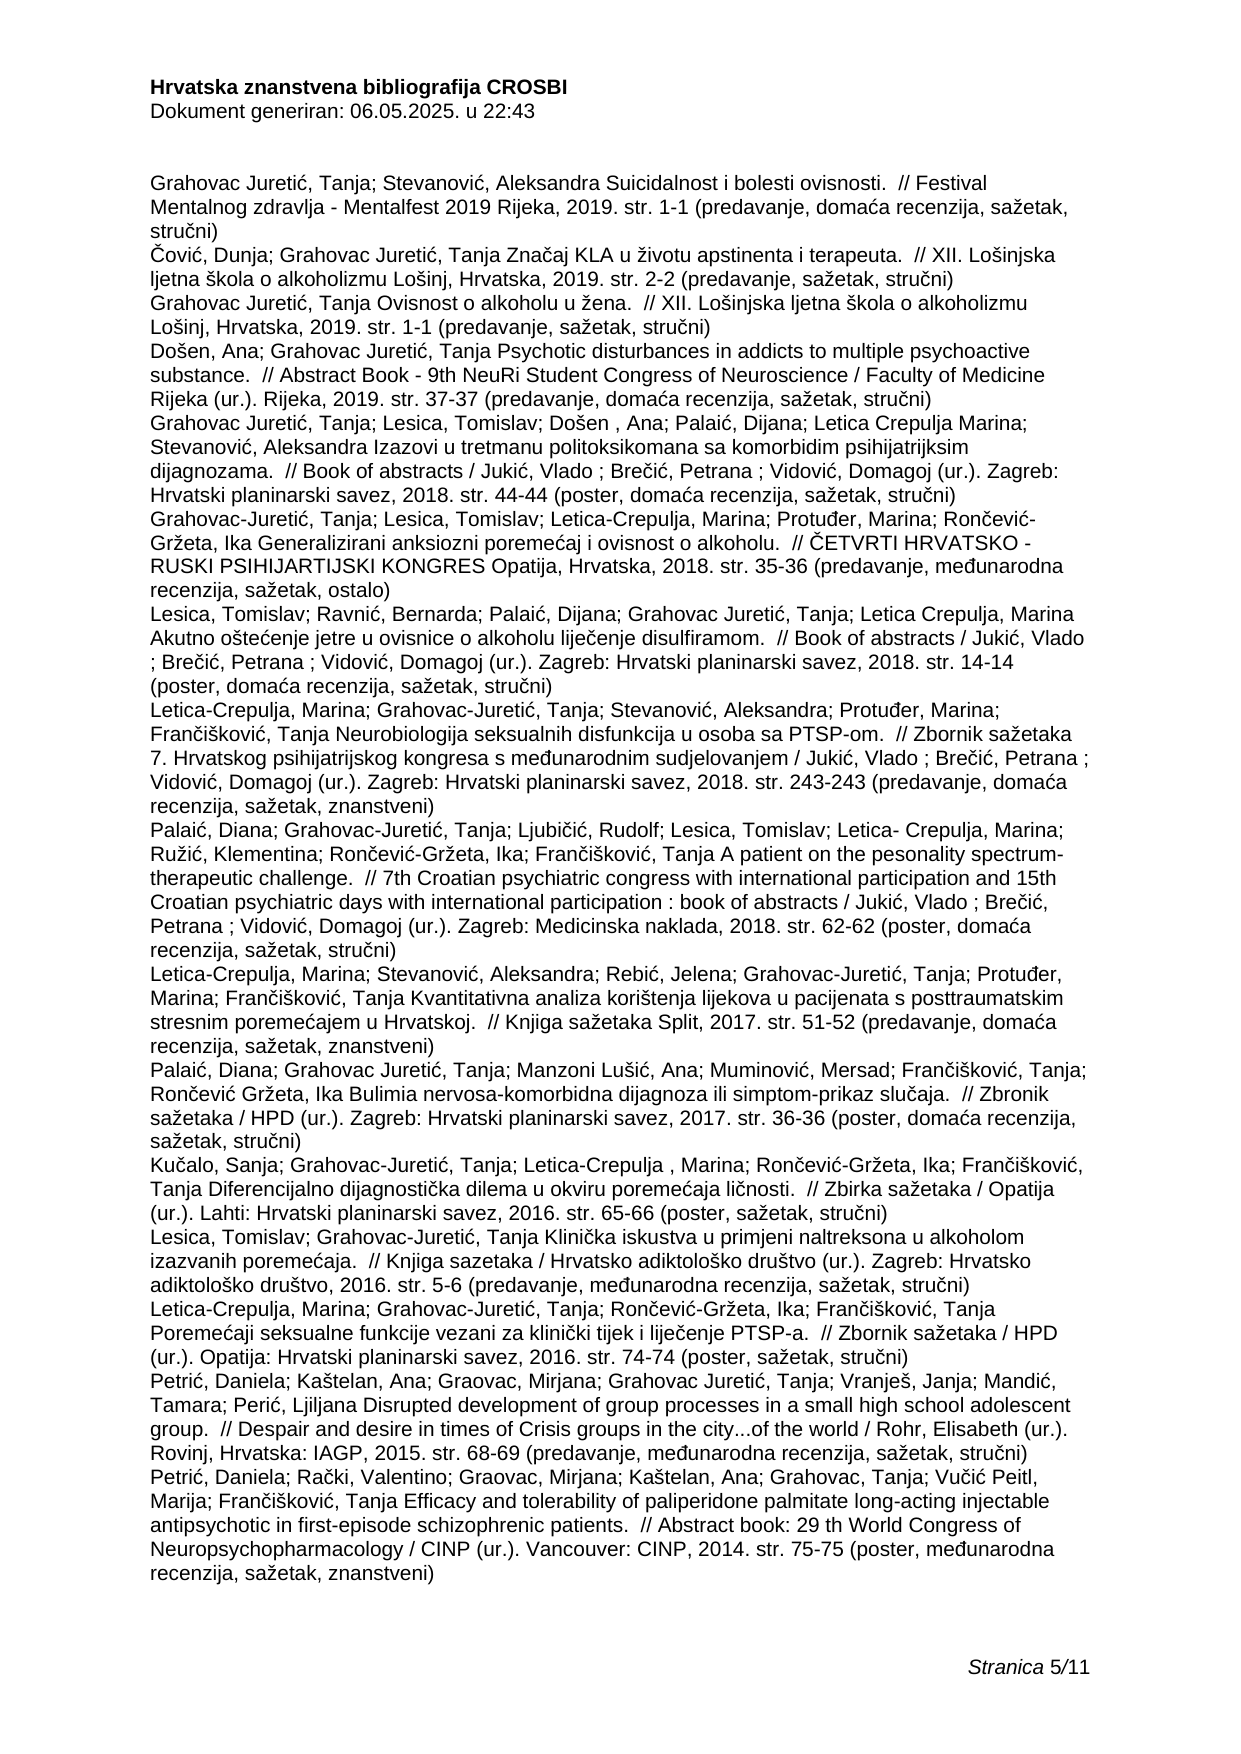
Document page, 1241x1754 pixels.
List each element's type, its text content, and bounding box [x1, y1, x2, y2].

text Letica-Crepulja, Marina; Grahovac-Juretić, Tanja; Stevanović, Aleksandra; Protuđer, Marina; Frančišković, Tanja [150, 698, 1090, 818]
text Lesica, Tomislav; Grahovac-Juretić, Tanja [150, 1225, 1090, 1297]
text Palaić, Diana; Grahovac Juretić, Tanja; Manzoni Lušić, Ana; Muminović, Mersad; Frančišković, Tanja; Rončević Gržeta, Ika [150, 1057, 1090, 1153]
text Grahovac Juretić, Tanja; Lesica, Tomislav; Došen , Ana; Palaić, Dijana; Letica Crepulja Marina; Stevanović, Aleksandra [150, 411, 1090, 506]
text Grahovac Juretić, Tanja; Stevanović, Aleksandra [150, 171, 1090, 243]
text Grahovac Juretić, Tanja [150, 291, 1090, 339]
text Letica-Crepulja, Marina; Stevanović, Aleksandra; Rebić, Jelena; Grahovac-Juretić, Tanja; Protuđer, Marina; Frančišković, Tanja [150, 962, 1090, 1057]
text Letica-Crepulja, Marina; Grahovac-Juretić, Tanja; Rončević-Gržeta, Ika; Frančišković, Tanja [150, 1297, 1090, 1369]
text Grahovac-Juretić, Tanja; Lesica, Tomislav; Letica-Crepulja, Marina; Protuđer, Marina; Rončević-Gržeta, Ika [150, 506, 1090, 602]
text Lesica, Tomislav; Ravnić, Bernarda; Palaić, Dijana; Grahovac Juretić, Tanja; Letica Crepulja, Marina [150, 602, 1090, 698]
text Došen, Ana; Grahovac Juretić, Tanja [150, 339, 1090, 411]
text Kučalo, Sanja; Grahovac-Juretić, Tanja; Letica-Crepulja , Marina; Rončević-Gržeta, Ika; Frančišković, Tanja [150, 1153, 1090, 1225]
text Petrić, Daniela; Kaštelan, Ana; Graovac, Mirjana; Grahovac Juretić, Tanja; Vranješ, Janja; Mandić, Tamara; Perić, Ljiljana [150, 1369, 1090, 1465]
text Palaić, Diana; Grahovac-Juretić, Tanja; Ljubičić, Rudolf; Lesica, Tomislav; Letica- Crepulja, Marina; Ružić, Klementina; Rončević-Gržeta, Ika; Frančišković, Tanja [150, 818, 1090, 962]
text Čović, Dunja; Grahovac Juretić, Tanja [150, 243, 1090, 291]
text Petrić, Daniela; Rački, Valentino; Graovac, Mirjana; Kaštelan, Ana; Grahovac, Tanja; Vučić Peitl, Marija; Frančišković, Tanja [150, 1465, 1090, 1584]
